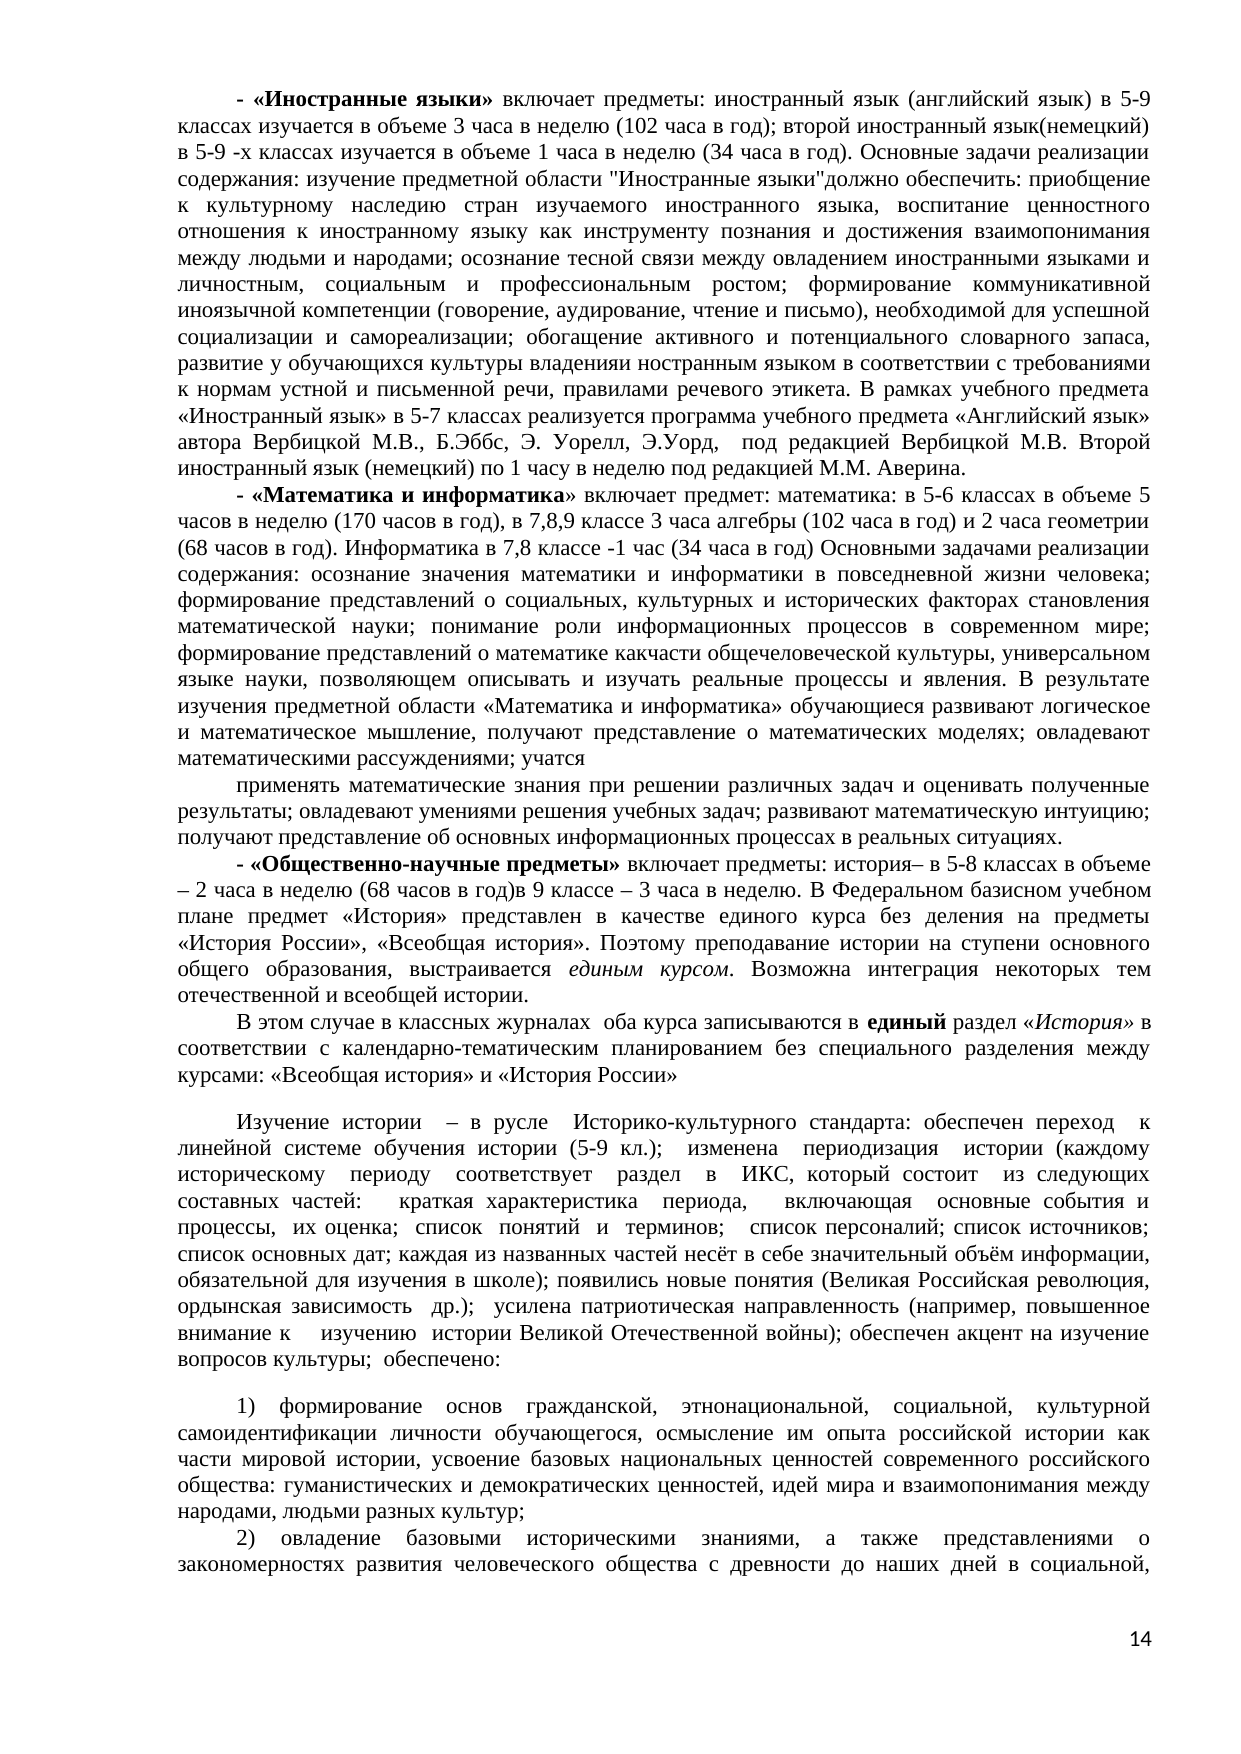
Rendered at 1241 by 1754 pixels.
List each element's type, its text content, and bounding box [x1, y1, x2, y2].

text Изучение истории – в русле Историко-культурного стандарта: обеспечен переход к линейной системе обучения истории (5-9 кл.); изменена периодизация истории (каждому историческому периоду соответствует раздел в ИКС, который состоит из следующих составных частей: краткая характеристика периода, включающая основные события и процессы, их оценка; список понятий и терминов; список персоналий; список источников; список основных дат; каждая из названных частей несёт в себе значительный объём информации, обязательной для изучения в школе); появились новые понятия (Великая Российская революция, ордынская зависимость др.); усилена патриотическая направленность (например, повышенное внимание к изучению истории Великой Отечественной войны); обеспечен акцент на изучение вопросов культуры; обеспечено: [177, 1108, 1152, 1371]
text применять математические знания при решении различных задач и оценивать полученные результаты; овладевают умениями решения учебных задач; развивают математическую интуицию; получают представление об основных информационных процессах в реальных ситуациях. [177, 771, 1152, 850]
text - «Математика и информатика» включает предмет: математика: в 5-6 классах в объеме 5 часов в неделю (170 часов в год), в 7,8,9 классе 3 часа алгебры (102 часа в год) и 2 часа геометрии (68 часов в год). Информатика в 7,8 классе -1 час (34 часа в год) Основными задачами реализации содержания: осознание значения математики и информатики в повседневной жизни человека; формирование представлений о социальных, культурных и исторических факторах становления математической науки; понимание роли информационных процессов в современном мире; формирование представлений о математике какчасти общечеловеческой культуры, универсальном языке науки, позволяющем описывать и изучать реальные процессы и явления. В результате изучения предметной области «Математика и информатика» обучающиеся развивают логическое и математическое мышление, получают представление о математических моделях; овладевают математическими рассуждениями; учатся [177, 481, 1152, 771]
text В этом случае в классных журналах оба курса записываются в единый раздел «История» в соответствии с календарно-тематическим планированием без специального разделения между курсами: «Всеобщая история» и «История России» [177, 1008, 1152, 1087]
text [177, 1524, 1152, 1577]
text 1) формирование основ гражданской, этнонациональной, социальной, культурной самоидентификации личности обучающегося, осмысление им опыта российской истории как части мировой истории, усвоение базовых национальных ценностей современного российского общества: гуманистических и демократических ценностей, идей мира и взаимопонимания между народами, людьми разных культур; [177, 1392, 1152, 1524]
text - «Общественно-научные предметы» включает предметы: история– в 5-8 классах в объеме – 2 часа в неделю (68 часов в год)в 9 классе – 3 часа в неделю. В Федеральном базисном учебном плане предмет «История» представлен в качестве единого курса без деления на предметы «История России», «Всеобщая история». Поэтому преподавание истории на ступени основного общего образования, выстраивается единым курсом. Возможна интеграция некоторых тем отечественной и всеобщей истории. [177, 850, 1152, 1008]
text - «Иностранные языки» включает предметы: иностранный язык (английский язык) в 5-9 классах изучается в объеме 3 часа в неделю (102 часа в год); второй иностранный язык(немецкий) в 5-9 -х классах изучается в объеме 1 часа в неделю (34 часа в год). Основные задачи реализации содержания: изучение предметной области "Иностранные языки"должно обеспечить: приобщение к культурному наследию стран изучаемого иностранного языка, воспитание ценностного отношения к иностранному языку как инструменту познания и достижения взаимопонимания между людьми и народами; осознание тесной связи между овладением иностранными языками и личностным, социальным и профессиональным ростом; формирование коммуникативной иноязычной компетенции (говорение, аудирование, чтение и письмо), необходимой для успешной социализации и самореализации; обогащение активного и потенциального словарного запаса, развитие у обучающихся культуры владенияи ностранным языком в соответствии с требованиями к нормам устной и письменной речи, правилами речевого этикета. В рамках учебного предмета «Иностранный язык» в 5-7 классах реализуется программа учебного предмета «Английский язык» автора Вербицкой М.В., Б.Эббс, Э. Уорелл, Э.Уорд, под редакцией Вербицкой М.В. Второй иностранный язык (немецкий) по 1 часу в неделю под редакцией М.М. Аверина. [177, 86, 1152, 481]
